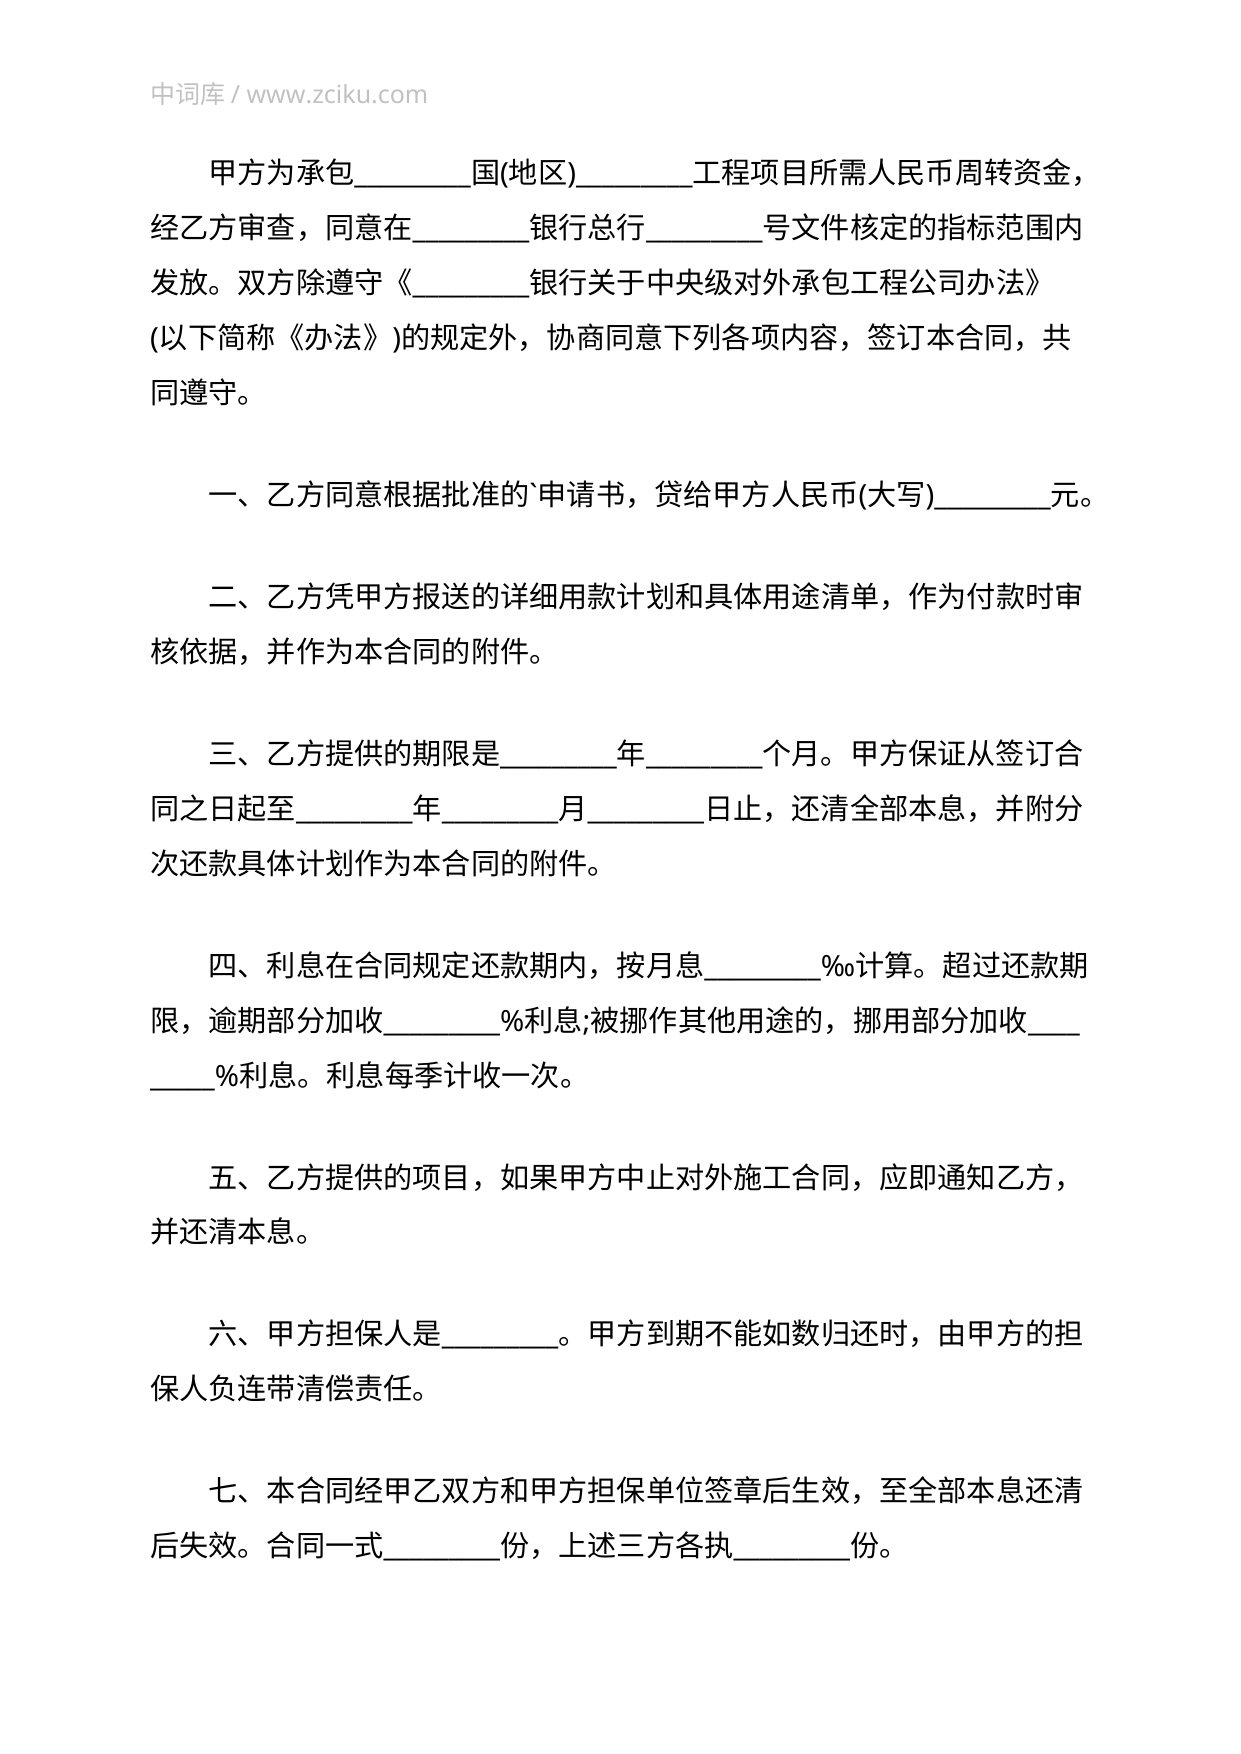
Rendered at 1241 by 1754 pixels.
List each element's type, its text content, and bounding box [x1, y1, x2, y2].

text 六、甲方担保人是_________。甲方到期不能如数归还时，由甲方的担保人负连带清偿责任。 [150, 1311, 1090, 1408]
text 五、乙方提供的项目，如果甲方中止对外施工合同，应即通知乙方，并还清本息。 [150, 1154, 1090, 1251]
text 三、乙方提供的期限是_________年_________个月。甲方保证从签订合同之日起至_________年_________月_________日止，还清全部本息，并附分次还款具体计划作为本合同的附件。 [150, 730, 1090, 883]
text 二、乙方凭甲方报送的详细用款计划和具体用途清单，作为付款时审核依据，并作为本合同的附件。 [150, 574, 1090, 671]
text 甲方为承包_________国(地区)_________工程项目所需人民币周转资金，经乙方审查，同意在_________银行总行_________号文件核定的指标范围内发放。双方除遵守《_________银行关于中央级对外承包工程公司办法》(以下简称《办法》)的规定外，协商同意下列各项内容，签订本合同，共同遵守。 [150, 150, 1090, 412]
text 七、本合同经甲乙双方和甲方担保单位签章后生效，至全部本息还清后失效。合同一式_________份，上述三方各执_________份。 [150, 1468, 1090, 1565]
text 四、利息在合同规定还款期内，按月息_________‰计算。超过还款期限，逾期部分加收_________%利息;被挪作其他用途的，挪用部分加收_________%利息。利息每季计收一次。 [150, 942, 1090, 1094]
text 一、乙方同意根据批准的`申请书，贷给甲方人民币(大写)_________元。 [150, 472, 1090, 514]
